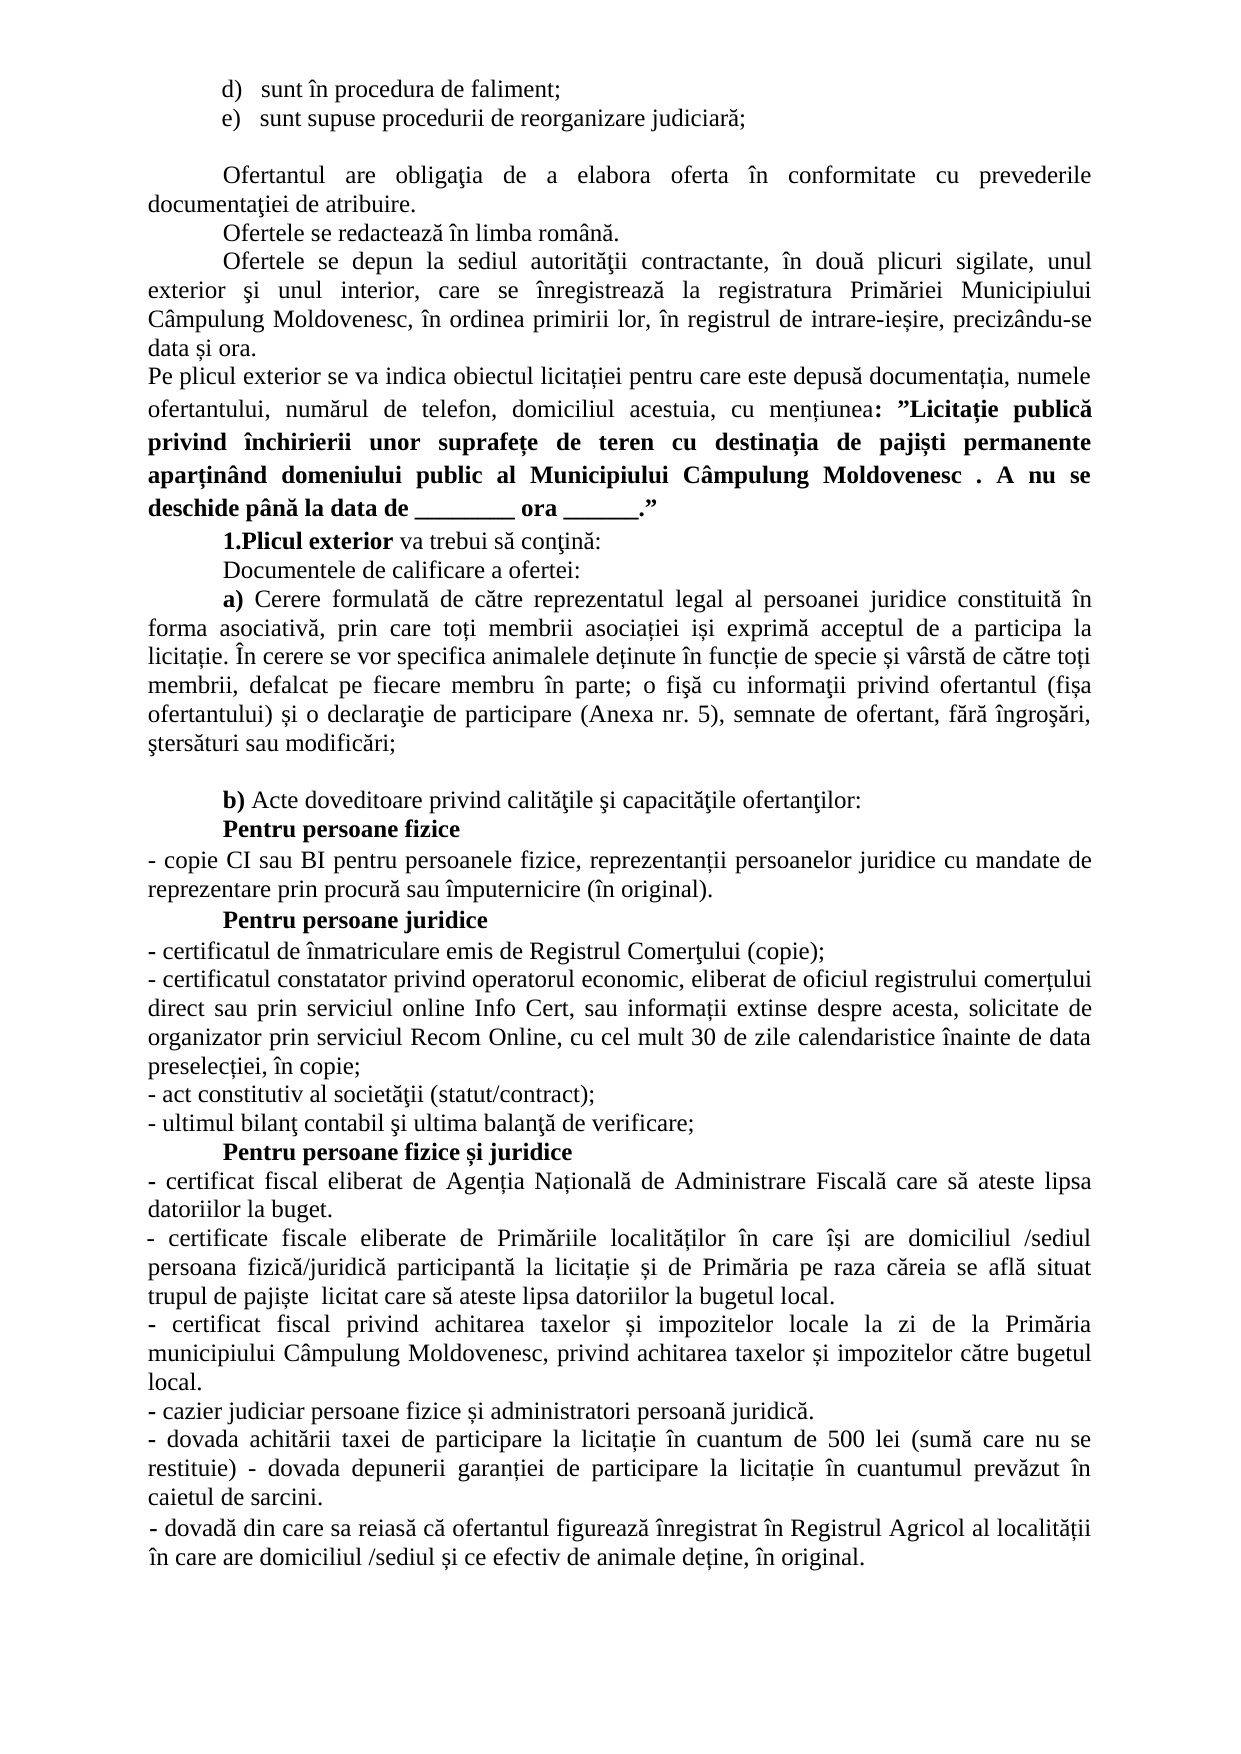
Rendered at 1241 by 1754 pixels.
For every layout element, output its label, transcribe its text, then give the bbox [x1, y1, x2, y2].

text Ofertele se depun la sediul autorităţii contractante, în două plicuri sigilate, unul exterior şi unul interior, care se înregistrează la registratura Primăriei Municipiului Câmpulung Moldovenesc, în ordinea primirii lor, în registrul de intrare-ieșire, precizându-se data și ora. [148, 246, 1093, 361]
subtitle - certificat fiscal privind achitarea taxelor și impozitelor locale la zi de la Primăria municipiului Câmpulung Moldovenesc, privind achitarea taxelor și impozitelor către bugetul local. [148, 1309, 1093, 1396]
text Documentele de calificare a ofertei: [223, 555, 1093, 584]
text - copie CI sau BI pentru persoanele fizice, reprezentanții persoanelor juridice cu mandate de reprezentare prin procură sau împuternicire (în original). [148, 845, 1093, 902]
text Pentru persoane juridice [148, 905, 1093, 933]
text Ofertantul are obligaţia de a elabora oferta în conformitate cu prevederile documentaţiei de atribuire. [148, 160, 1093, 218]
text b) Acte doveditoare privind calităţile şi capacităţile ofertanţilor: [148, 785, 1093, 814]
text Ofertele se redactează în limba română. [148, 218, 1093, 246]
text a) Cerere formulată de către reprezentatul legal al persoanei juridice constituită în forma asociativă, prin care toți membrii asociației iși exprimă acceptul de a participa la licitație. În cerere se vor specifica animalele deținute în funcție de specie și vârstă de către toți membrii, defalcat pe fiecare membru în parte; o fişă cu informaţii privind ofertantul (fișa ofertantului) și o declaraţie de participare (Anexa nr. 5), semnate de ofertant, fără îngroşări, ştersături sau modificări; [148, 584, 1093, 756]
text - certificat fiscal eliberat de Agenția Națională de Administrare Fiscală care să ateste lipsa datoriilor la buget. [148, 1166, 1093, 1223]
text Pe plicul exterior se va indica obiectul licitației pentru care este depusă documentația, numele ofertantului, numărul de telefon, domiciliul acestuia, cu mențiunea: ”Licitație publică privind închirierii unor suprafețe de teren cu destinația de pajiști permanente aparținând domeniului public al Municipiului Câmpulung Moldovenesc . A nu se deschide până la data de ________ ora ______.” [148, 361, 1093, 522]
text Pentru persoane fizice și juridice [148, 1137, 1093, 1166]
text - dovada achitării taxei de participare la licitație în cuantum de 500 lei (sumă care nu se restituie) - dovada depunerii garanției de participare la licitație în cuantumul prevăzut în caietul de sarcini. [148, 1424, 1093, 1511]
text - dovadă din care sa reiasă că ofertantul figurează înregistrat în Registrul Agricol al localității în care are domiciliul /sediul și ce efectiv de animale deține, în original. [149, 1513, 1093, 1571]
text - certificatul constatator privind operatorul economic, eliberat de oficiul registrului comerțului direct sau prin serviciul online Info Cert, sau informații extinse despre acesta, solicitate de organizator prin serviciul Recom Online, cu cel mult 30 de zile calendaristice înainte de data preselecției, în copie; [148, 964, 1093, 1079]
text e) sunt supuse procedurii de reorganizare judiciară; [148, 103, 1093, 131]
subtitle - cazier judiciar persoane fizice și administratori persoană juridică. [148, 1396, 1093, 1424]
text d) sunt în procedura de faliment; [148, 74, 1093, 103]
text - ultimul bilanţ contabil şi ultima balanţă de verificare; [148, 1108, 1093, 1137]
subtitle - certificate fiscale eliberate de Primăriile localităților în care își are domiciliul /sediul persoana fizică/juridică participantă la licitație și de Primăria pe raza căreia se află situat trupul de pajiște licitat care să ateste lipsa datoriilor la bugetul local. [146, 1223, 1093, 1309]
text 1.Plicul exterior va trebui să conţină: [148, 526, 1093, 555]
text - act constitutiv al societăţii (statut/contract); [148, 1079, 1093, 1108]
text Pentru persoane fizice [149, 814, 1093, 843]
text - certificatul de înmatriculare emis de Registrul Comerţului (copie); [148, 936, 1093, 964]
